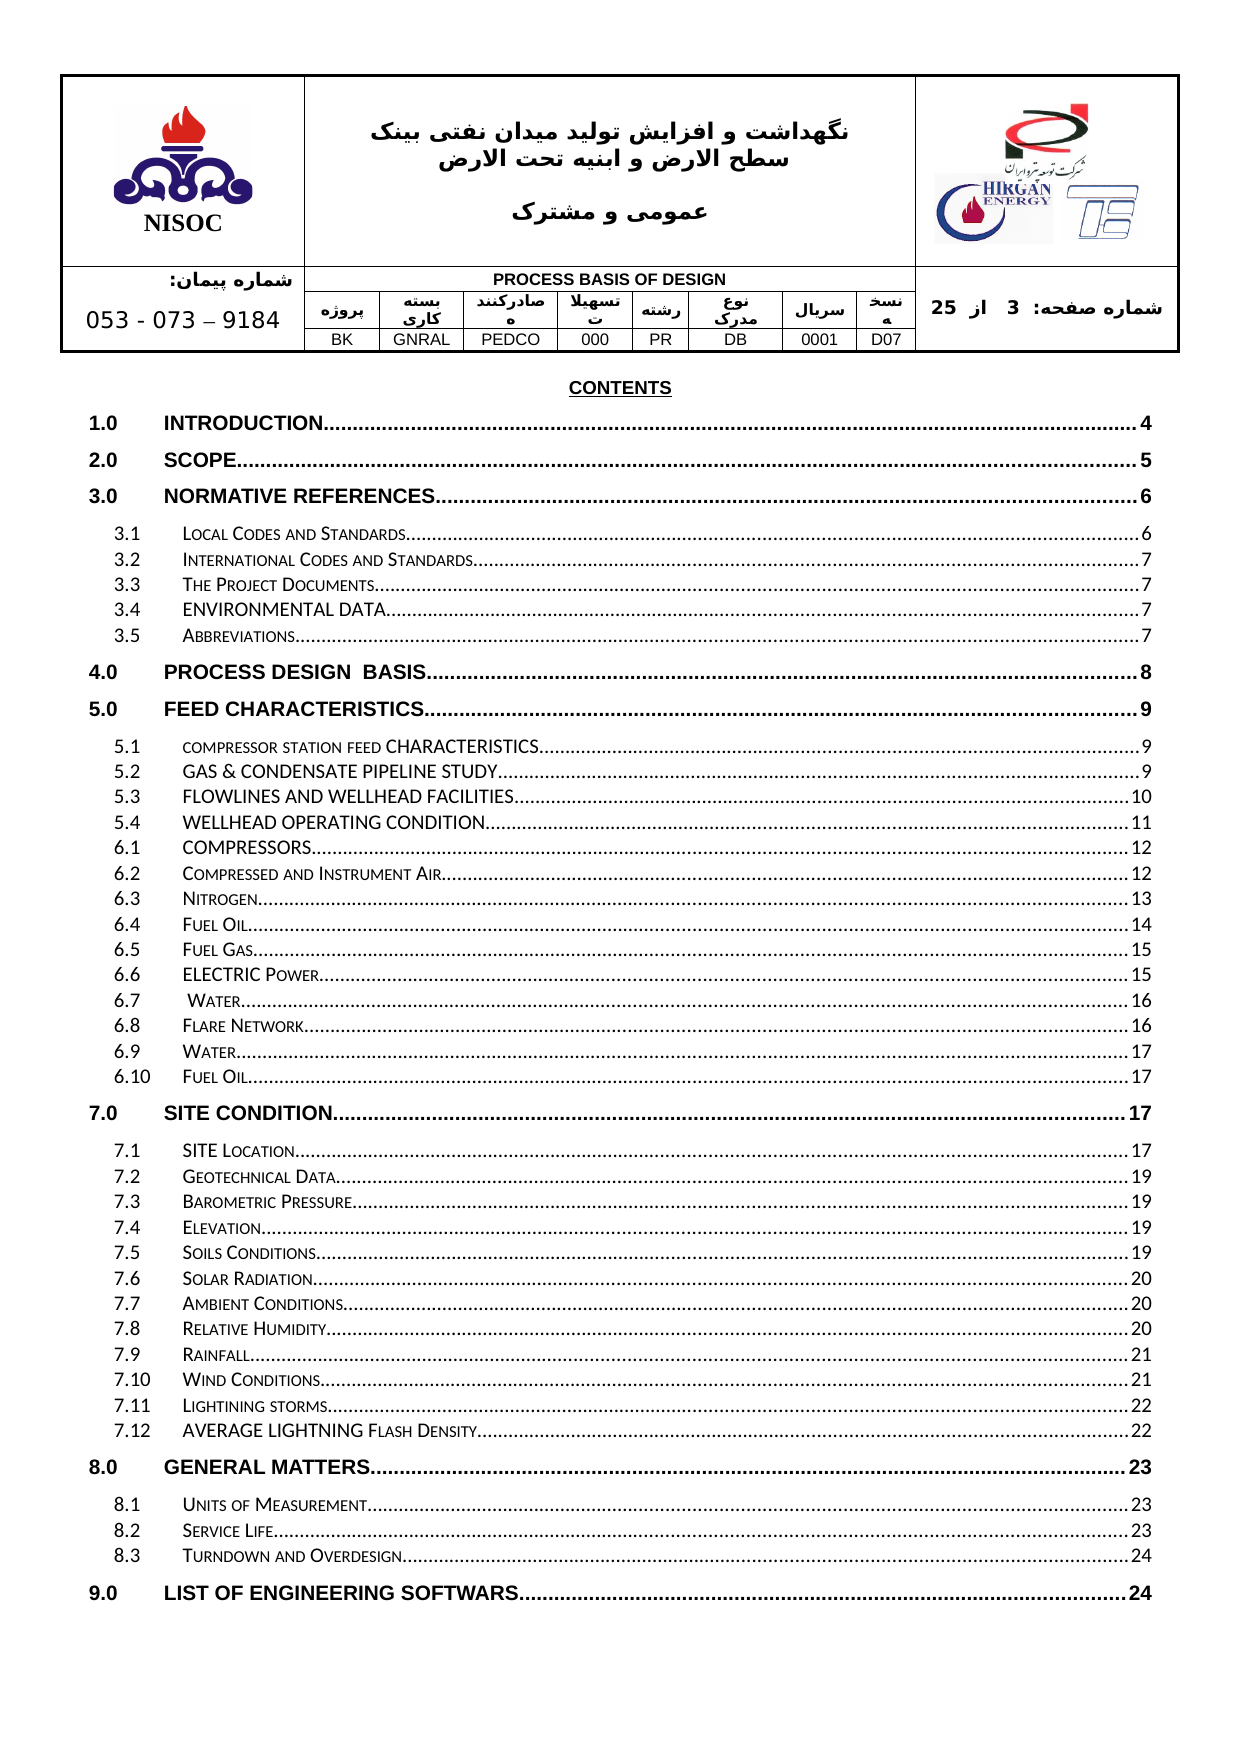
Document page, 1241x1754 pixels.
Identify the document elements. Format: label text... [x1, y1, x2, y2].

text 3.5 Abbreviations 7 [114, 622, 1152, 647]
text 8.3 Turndown and Overdesign 24 [114, 1542, 1152, 1568]
text 7.12 AVERAGE LIGHTNING Flash Density 22 [114, 1417, 1152, 1443]
text 8.2 Service Life 23 [114, 1517, 1152, 1542]
text 7.9 Rainfall 21 [114, 1341, 1152, 1366]
text 7.7 Ambient Conditions 20 [114, 1290, 1152, 1316]
text 8.1 Units of Measurement 23 [114, 1492, 1152, 1517]
text 6.5 Fuel Gas 15 [114, 936, 1152, 962]
text 2.0 Scope 5 [89, 447, 1152, 471]
text 7.10 Wind Conditions 21 [114, 1366, 1152, 1392]
text 6.8 Flare Network 16 [114, 1012, 1152, 1038]
text 5.4 WELLHEAD OPERATING CONDITION 11 [114, 809, 1152, 834]
text 7.5 Soils Conditions 19 [114, 1239, 1152, 1265]
text 3.4 ENVIRONMENTAL DATA 7 [114, 597, 1152, 622]
text 6.2 Compressed and Instrument Air 12 [114, 860, 1152, 885]
text 7.11 Lightining storms 22 [114, 1392, 1152, 1417]
picture [934, 103, 1089, 244]
text 8.0 General Matters 23 [89, 1455, 1152, 1479]
text 3.0 NORMATIVE REFERENCES 6 [89, 484, 1152, 508]
text CONTENTS [89, 377, 1152, 398]
text 6.3 Nitrogen 13 [114, 885, 1152, 911]
text 6.4 Fuel Oil 14 [114, 911, 1152, 936]
text 5.3 FLOWLINES AND WELLHEAD FACILITIES 10 [114, 784, 1152, 809]
text 3.3 The Project Documents 7 [114, 571, 1152, 597]
text 5.2 GAS & CONDENSATE PIPELINE STUDY 9 [114, 758, 1152, 784]
text 7.0 Site CONDITION 17 [89, 1101, 1152, 1125]
text 7.6 Solar Radiation 20 [114, 1265, 1152, 1290]
text 6.10 Fuel Oil 17 [114, 1063, 1152, 1089]
text 9.0 LIST OF ENGINEERING SOFTWARS 24 [89, 1580, 1152, 1604]
text 6.9 Water 17 [114, 1038, 1152, 1063]
text 7.1 SITE Location 17 [114, 1138, 1152, 1163]
text 5.0 Feed Characteristics 9 [89, 696, 1152, 720]
text 1.0 INTRODUCTION 4 [89, 411, 1152, 435]
text 7.8 Relative Humidity 20 [114, 1316, 1152, 1341]
text 7.2 Geotechnical Data 19 [114, 1163, 1152, 1188]
text 4.0 Process Design Basis 8 [89, 660, 1152, 684]
text 7.4 Elevation 19 [114, 1214, 1152, 1239]
text 6.1 COMPRESSORS 12 [114, 834, 1152, 860]
text 3.1 Local Codes and Standards 6 [114, 520, 1152, 546]
text 7.3 Barometric Pressure 19 [114, 1188, 1152, 1214]
text 5.1 compressor station feed CHARACTERISTICS 9 [114, 733, 1152, 758]
picture [113, 106, 253, 208]
text 3.2 International Codes and Standards 7 [114, 546, 1152, 571]
text 6.7 Water 16 [114, 987, 1152, 1012]
text 6.6 ELECTRIC Power 15 [114, 962, 1152, 987]
